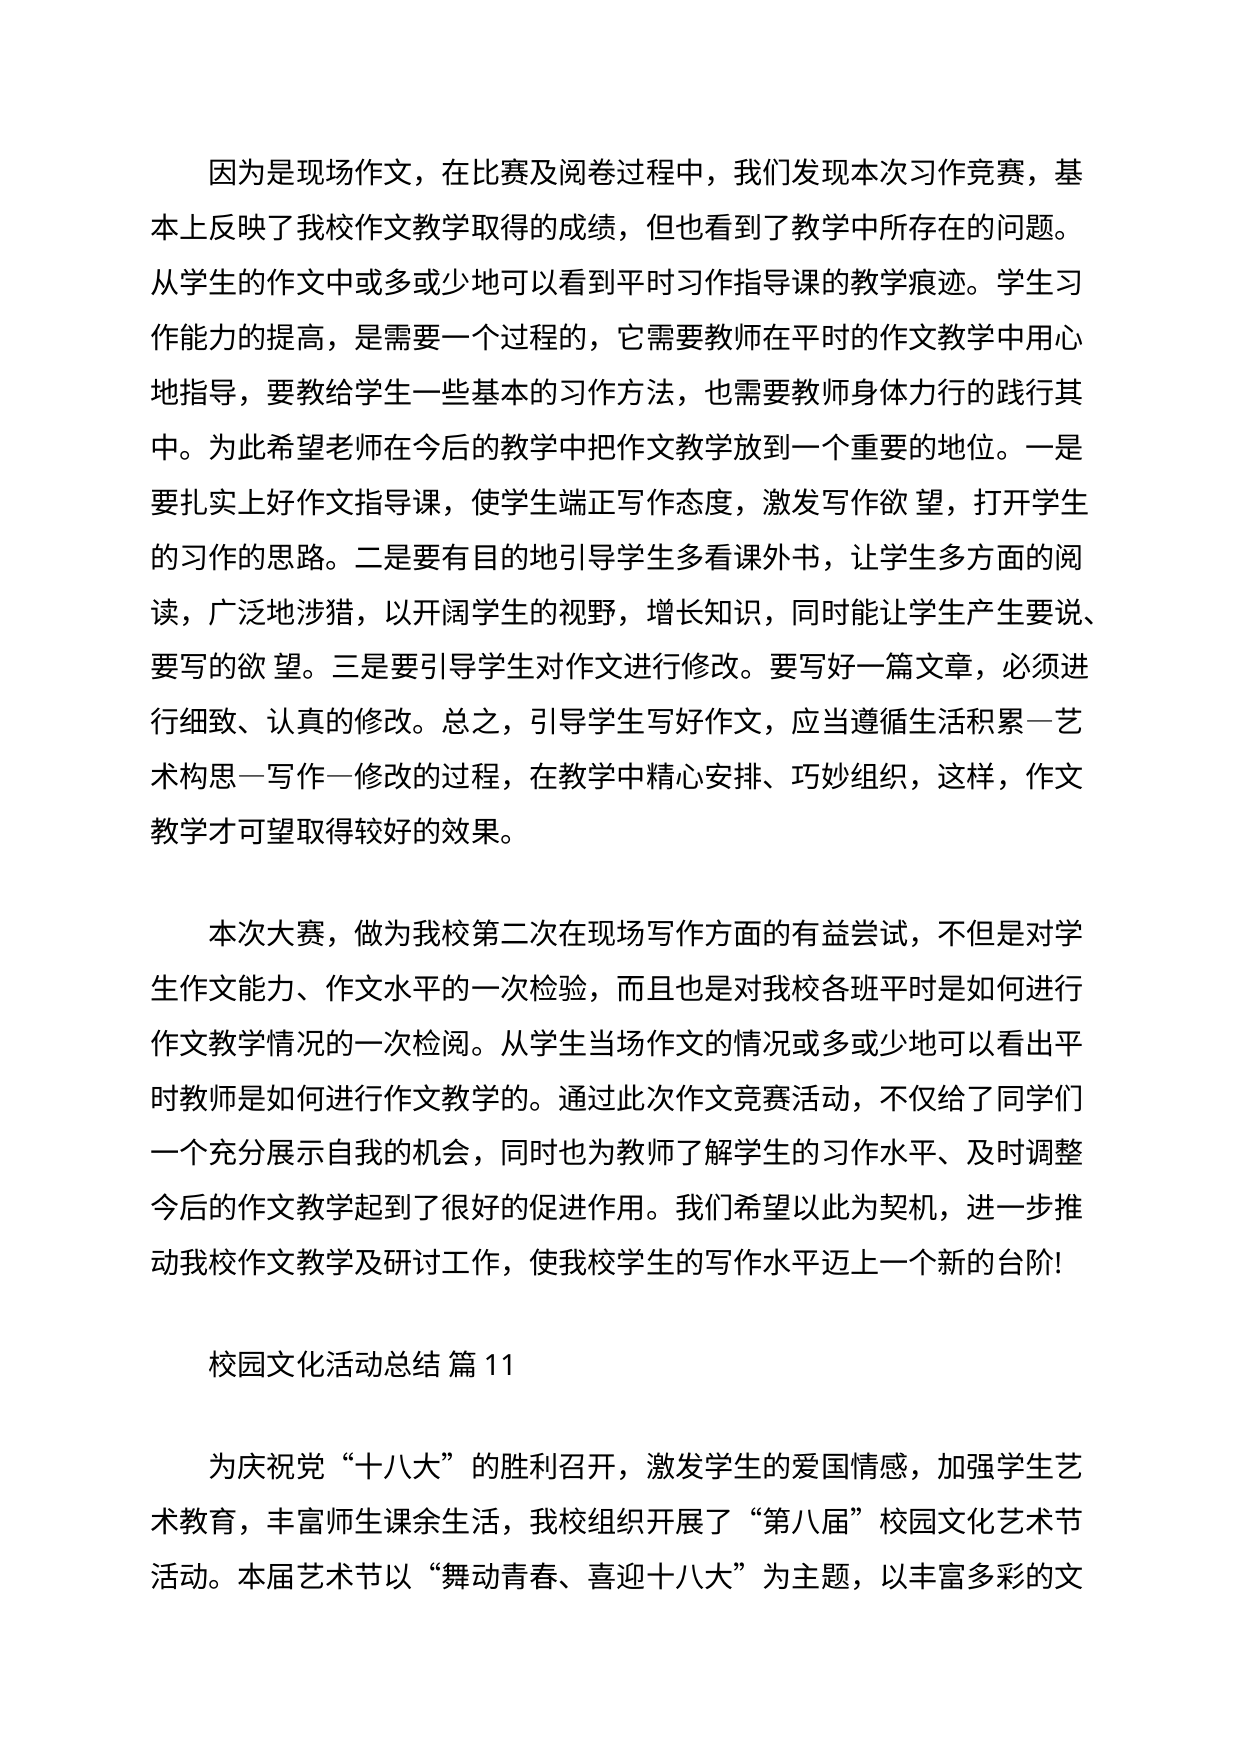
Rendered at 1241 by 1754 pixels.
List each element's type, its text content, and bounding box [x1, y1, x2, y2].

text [150, 1444, 1090, 1596]
text 因为是现场作文，在比赛及阅卷过程中，我们发现本次习作竞赛，基本上反映了我校作文教学取得的成绩，但也看到了教学中所存在的问题。从学生的作文中或多或少地可以看到平时习作指导课的教学痕迹。学生习作能力的提高，是需要一个过程的，它需要教师在平时的作文教学中用心地指导，要教给学生一些基本的习作方法，也需要教师身体力行的践行其中。为此希望老师在今后的教学中把作文教学放到一个重要的地位。一是要扎实上好作文指导课，使学生端正写作态度，激发写作欲 望，打开学生的习作的思路。二是要有目的地引导学生多看课外书，让学生多方面的阅读，广泛地涉猎，以开阔学生的视野，增长知识，同时能让学生产生要说、要写的欲 望。三是要引导学生对作文进行修改。要写好一篇文章，必须进行细致、认真的修改。总之，引导学生写好作文，应当遵循生活积累—艺术构思—写作—修改的过程，在教学中精心安排、巧妙组织，这样，作文教学才可望取得较好的效果。 [150, 150, 1090, 851]
text 本次大赛，做为我校第二次在现场写作方面的有益尝试，不但是对学生作文能力、作文水平的一次检验，而且也是对我校各班平时是如何进行作文教学情况的一次检阅。从学生当场作文的情况或多或少地可以看出平时教师是如何进行作文教学的。通过此次作文竞赛活动，不仅给了同学们一个充分展示自我的机会，同时也为教师了解学生的习作水平、及时调整今后的作文教学起到了很好的促进作用。我们希望以此为契机，进一步推动我校作文教学及研讨工作，使我校学生的写作水平迈上一个新的台阶! [150, 911, 1090, 1282]
text 校园文化活动总结 篇11 [150, 1342, 1090, 1384]
